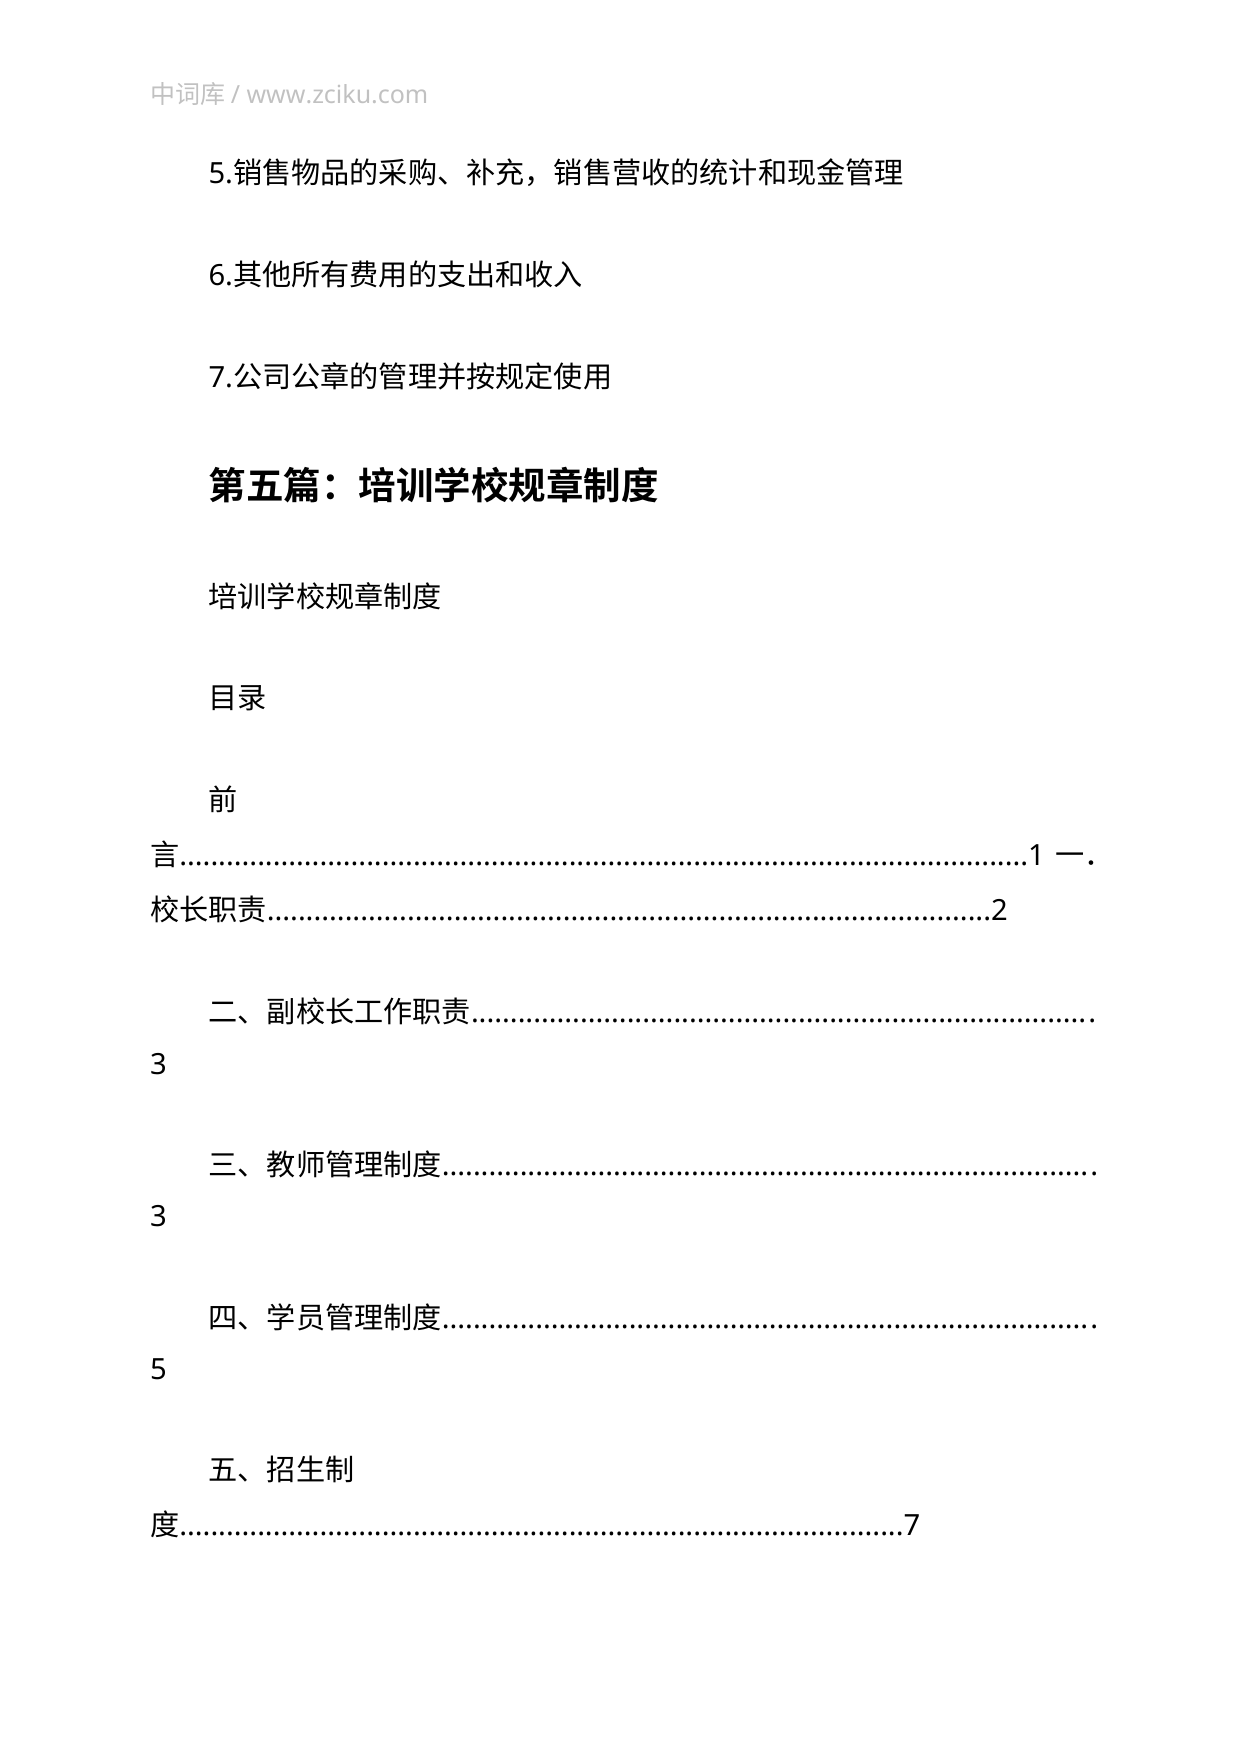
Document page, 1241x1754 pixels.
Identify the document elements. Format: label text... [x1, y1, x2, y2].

text 7.公司公章的管理并按规定使用 [150, 354, 1090, 396]
text 5.销售物品的采购、补充，销售营收的统计和现金管理 [150, 150, 1090, 192]
text 目录 [150, 675, 1090, 717]
text 培训学校规章制度 [150, 573, 1090, 616]
text 6.其他所有费用的支出和收入 [150, 252, 1090, 294]
text 四、学员管理制度....................................................................................5 [150, 1294, 1090, 1388]
text 二、副校长工作职责................................................................................3 [150, 989, 1090, 1083]
text 前言.............................................................................................................1 一．校长职责.............................................................................................2 [150, 777, 1090, 929]
text 五、招生制度.............................................................................................7 [150, 1447, 1090, 1544]
text 第五篇：培训学校规章制度 [150, 456, 1090, 510]
text 三、教师管理制度....................................................................................3 [150, 1141, 1090, 1235]
